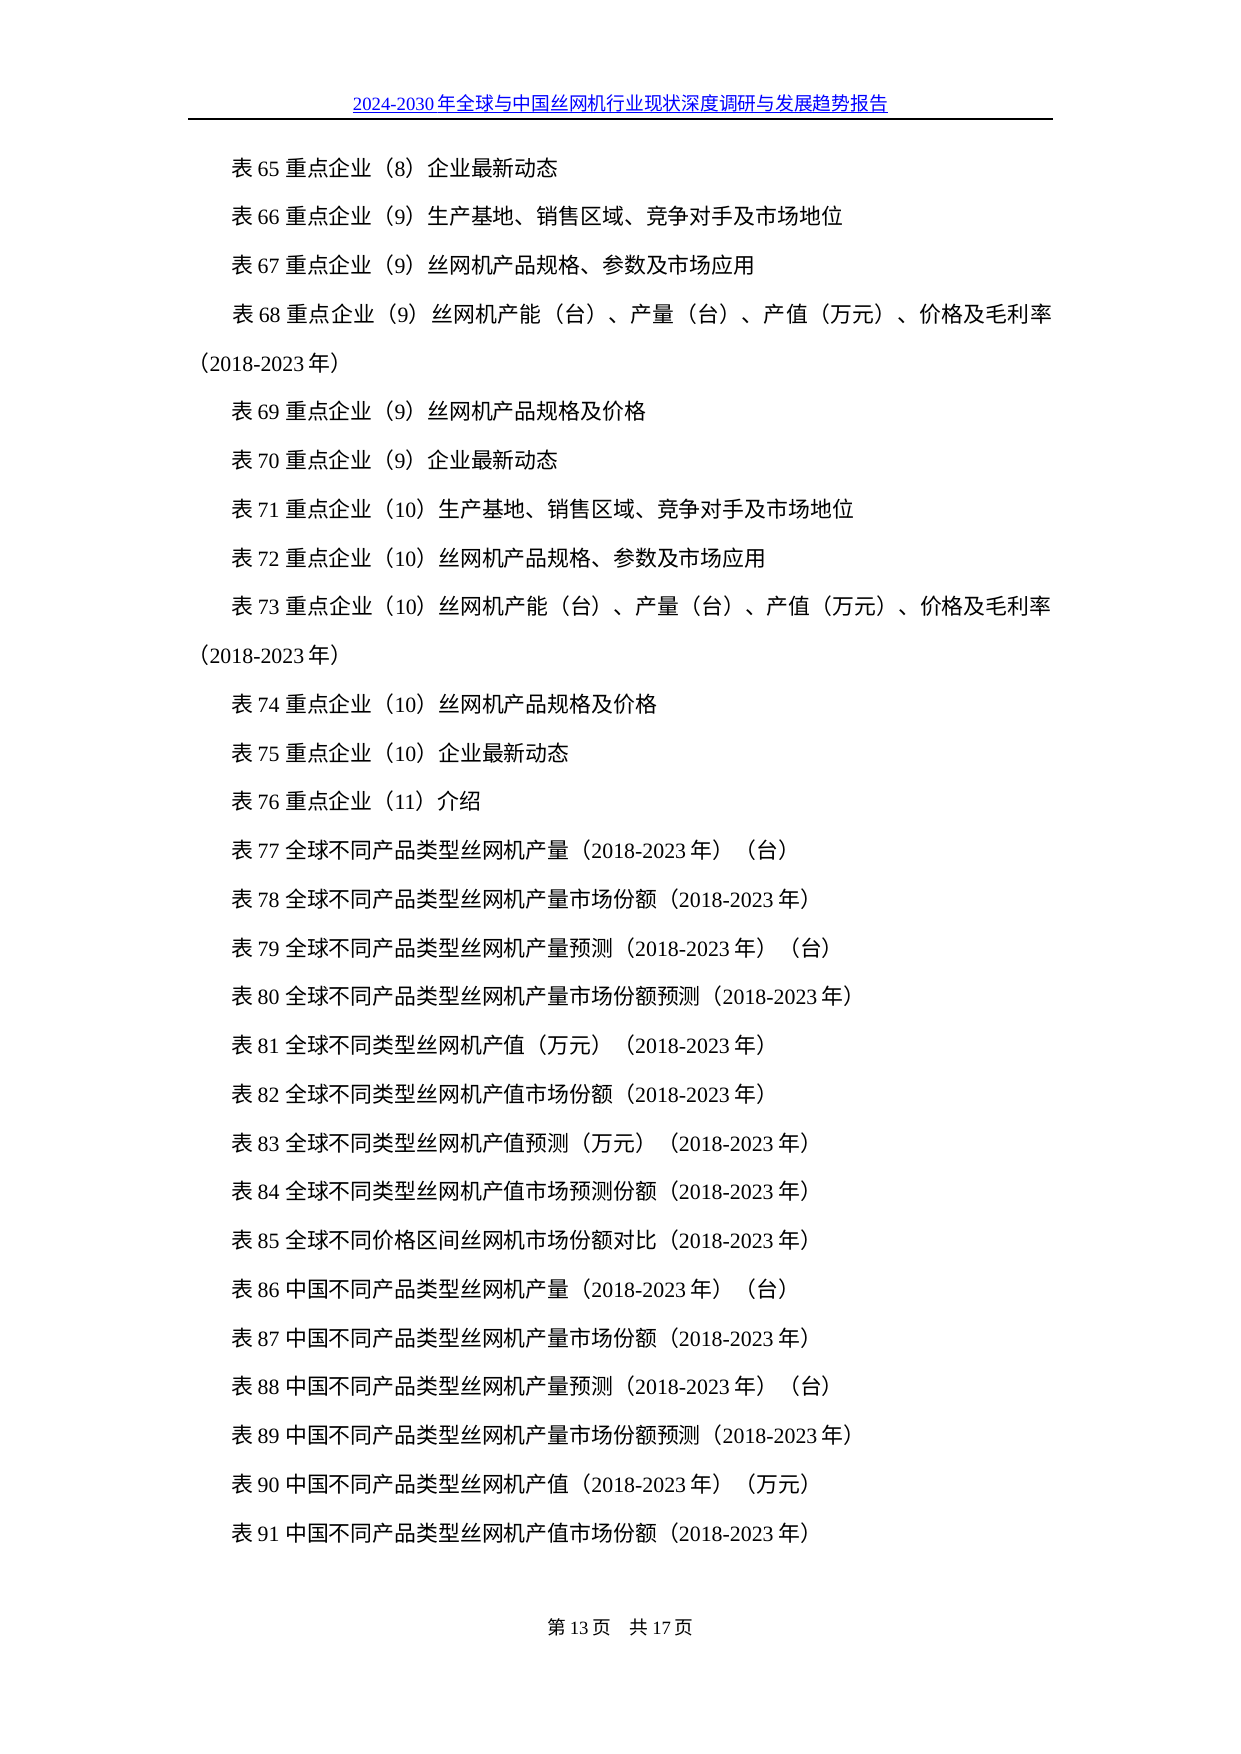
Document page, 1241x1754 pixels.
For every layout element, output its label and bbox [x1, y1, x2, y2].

text [187, 150, 1053, 1548]
